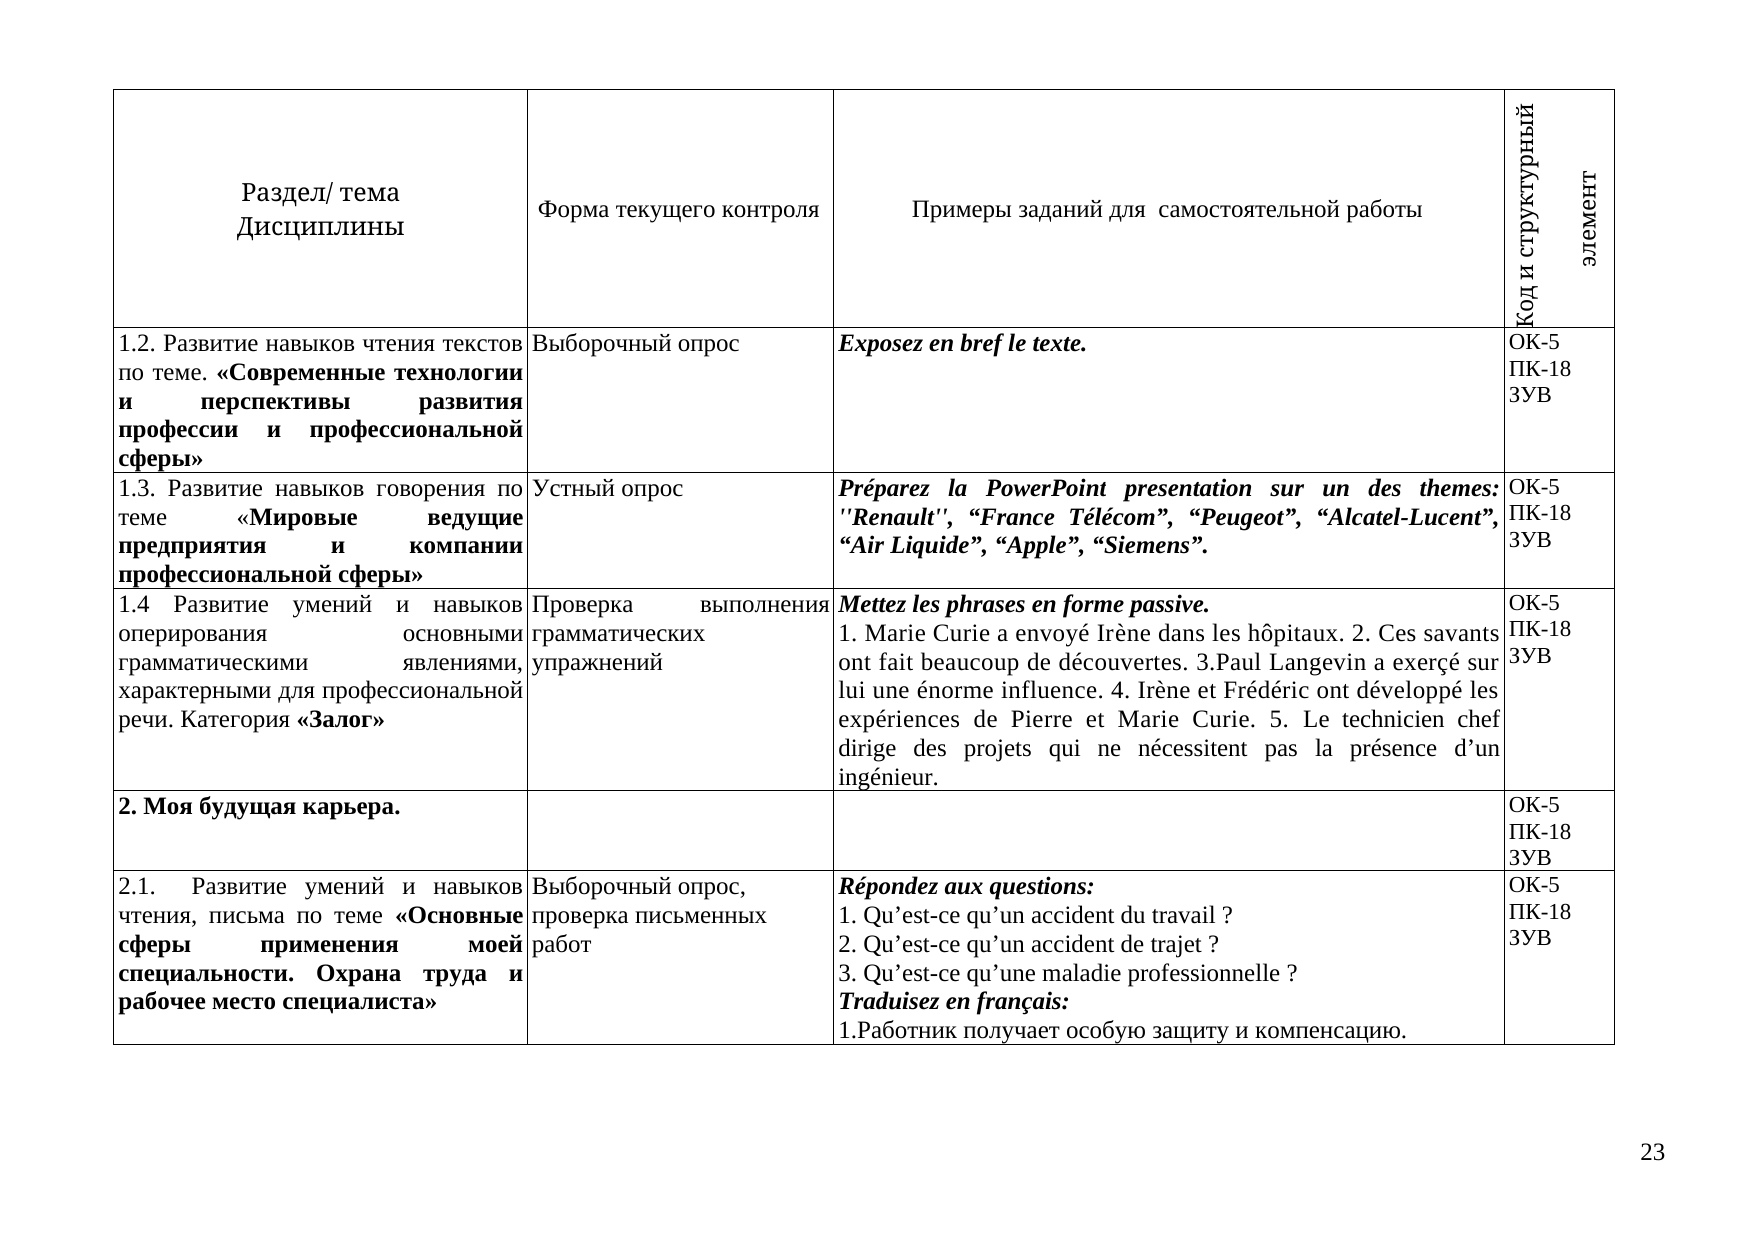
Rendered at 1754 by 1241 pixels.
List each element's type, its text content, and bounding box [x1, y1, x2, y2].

table_cell Exposez en bref le texte. [834, 328, 1504, 472]
table_cell ОК-5 ПК-18 ЗУВ [1505, 473, 1614, 588]
table_cell ОК-5 ПК-18 ЗУВ [1505, 871, 1614, 1044]
table_cell Проверка выполнения грамматических упражнений [528, 589, 833, 790]
table_cell ОК-5 ПК-18 ЗУВ [1505, 589, 1614, 790]
table_cell [528, 791, 833, 870]
table_cell ОК-5 ПК-18 ЗУВ [1505, 328, 1614, 472]
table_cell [114, 871, 527, 1044]
table_header Примеры заданий для самостоятельной работы [834, 90, 1504, 327]
table_cell [834, 791, 1504, 870]
table_cell Устный опрос [528, 473, 833, 588]
table_cell Mettez les phrases en forme passive. 1. Marie Curie a envoyé Irène dans les hôpitaux. 2. Ces savants ont fait beaucoup de découvertes. 3.Paul Langevin a exerçé sur lui une énorme influence. 4. Irène et Frédéric ont développé les expériences de Pierre et Marie Curie. 5. Le technicien chef dirige des projets qui ne nécessitent pas la présence d’un ingénieur. [834, 589, 1504, 790]
table_cell 1.3. Развитие навыков говорения по теме «Мировые ведущие предприятия и компании профессиональной сферы» [114, 473, 527, 588]
table_cell Выборочный опрос [528, 328, 833, 472]
table_header Код и структурный элемент компетенции [1505, 90, 1614, 327]
table_cell Préparez la PowerPoint presentation sur un des themes: ''Renault'', “France Télécom”, “Peugeot”, “Alcatel-Lucent”, “Air Liquide”, “Apple”, “Siemens”. [834, 473, 1504, 588]
table_cell 1.2. Развитие навыков чтения текстов по теме. «Современные технологии и перспективы развития профессии и профессиональной сферы» [114, 328, 527, 472]
table_header Раздел/ тема Дисциплины [114, 90, 527, 327]
table_cell 2. Моя будущая карьера. [114, 791, 527, 870]
table_cell 1.4 Развитие умений и навыков оперирования основными грамматическими явлениями, характерными для профессиональной речи. Категория «Залог» [114, 589, 527, 790]
table_cell ОК-5 ПК-18 ЗУВ [1505, 791, 1614, 870]
table_header Форма текущего контроля [528, 90, 833, 327]
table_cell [528, 871, 833, 1044]
